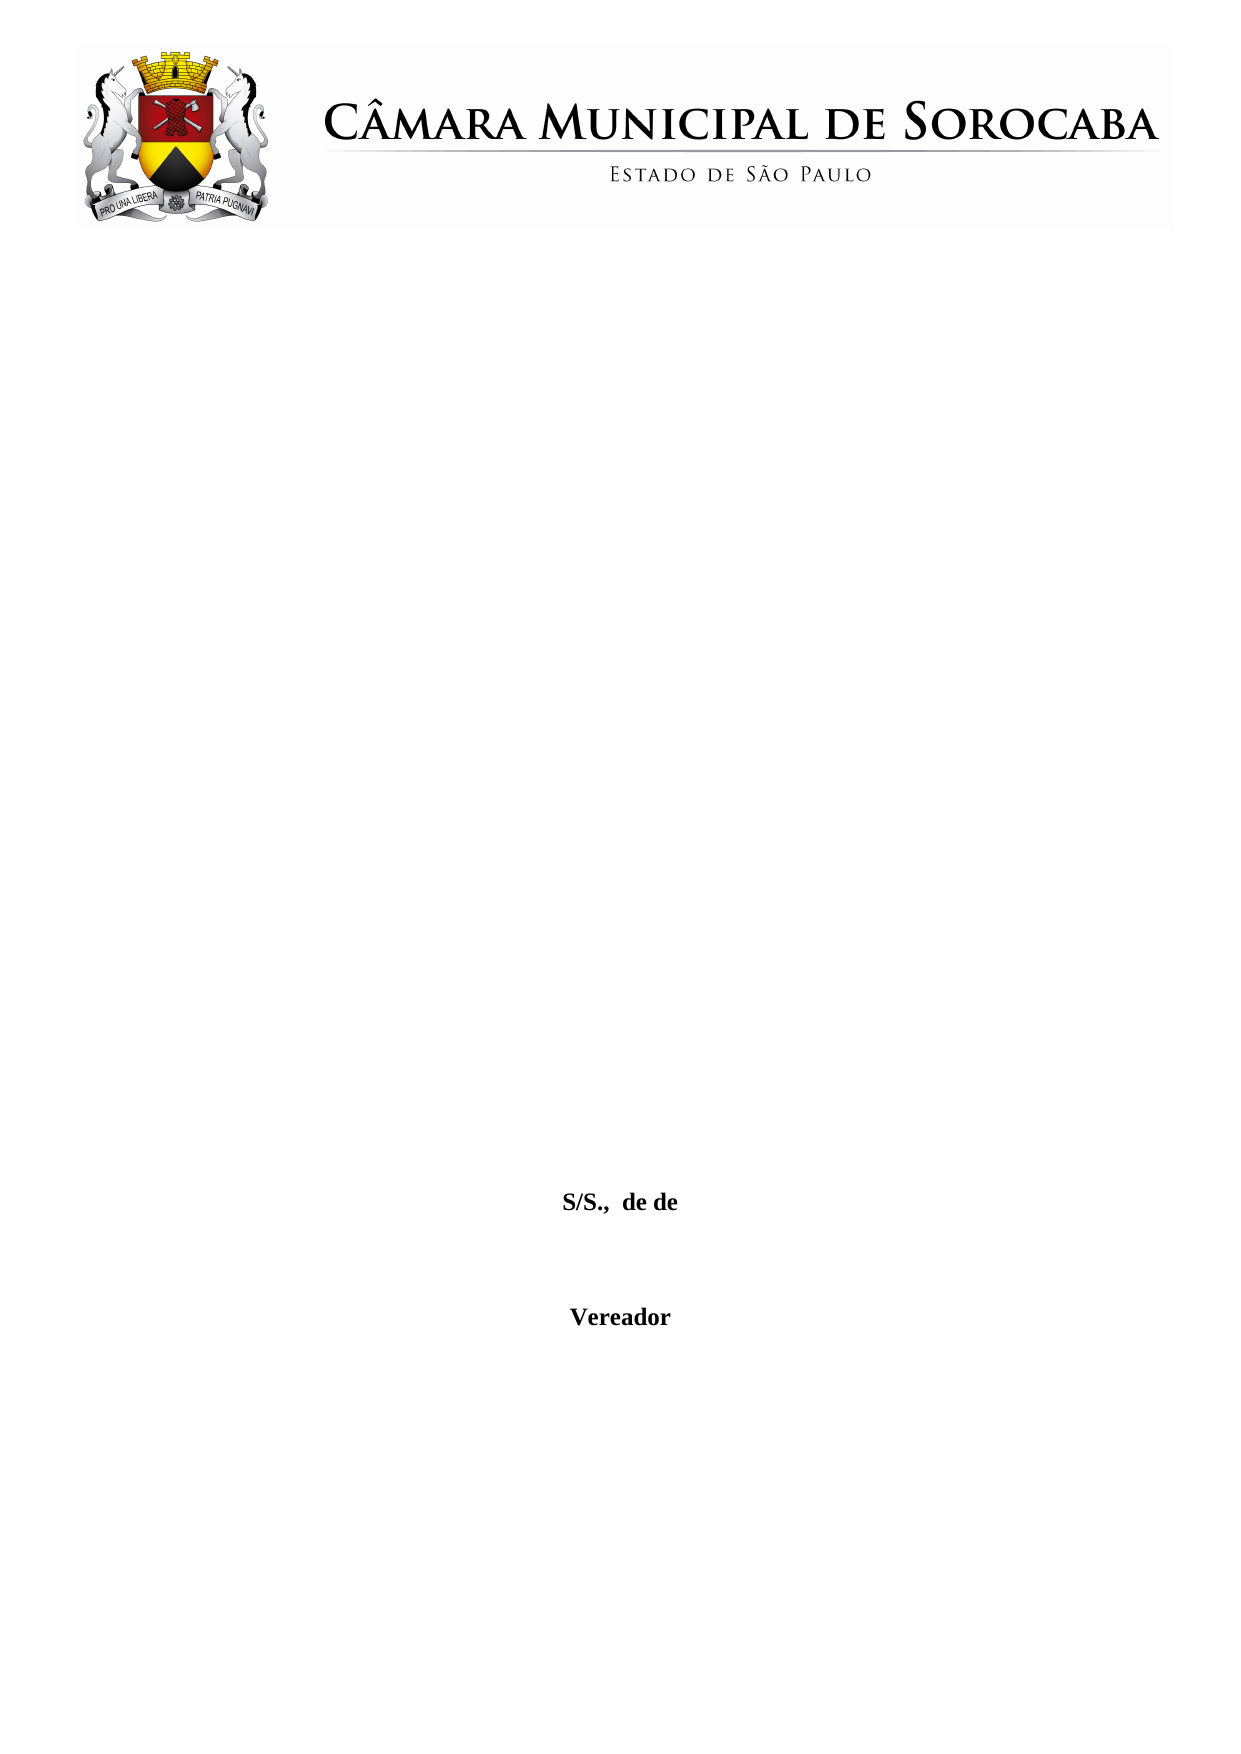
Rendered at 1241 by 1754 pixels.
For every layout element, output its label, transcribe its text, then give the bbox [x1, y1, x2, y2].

text Vereador [177, 1302, 1063, 1331]
picture [76, 44, 1174, 230]
text S/S., de de [177, 1187, 1063, 1216]
